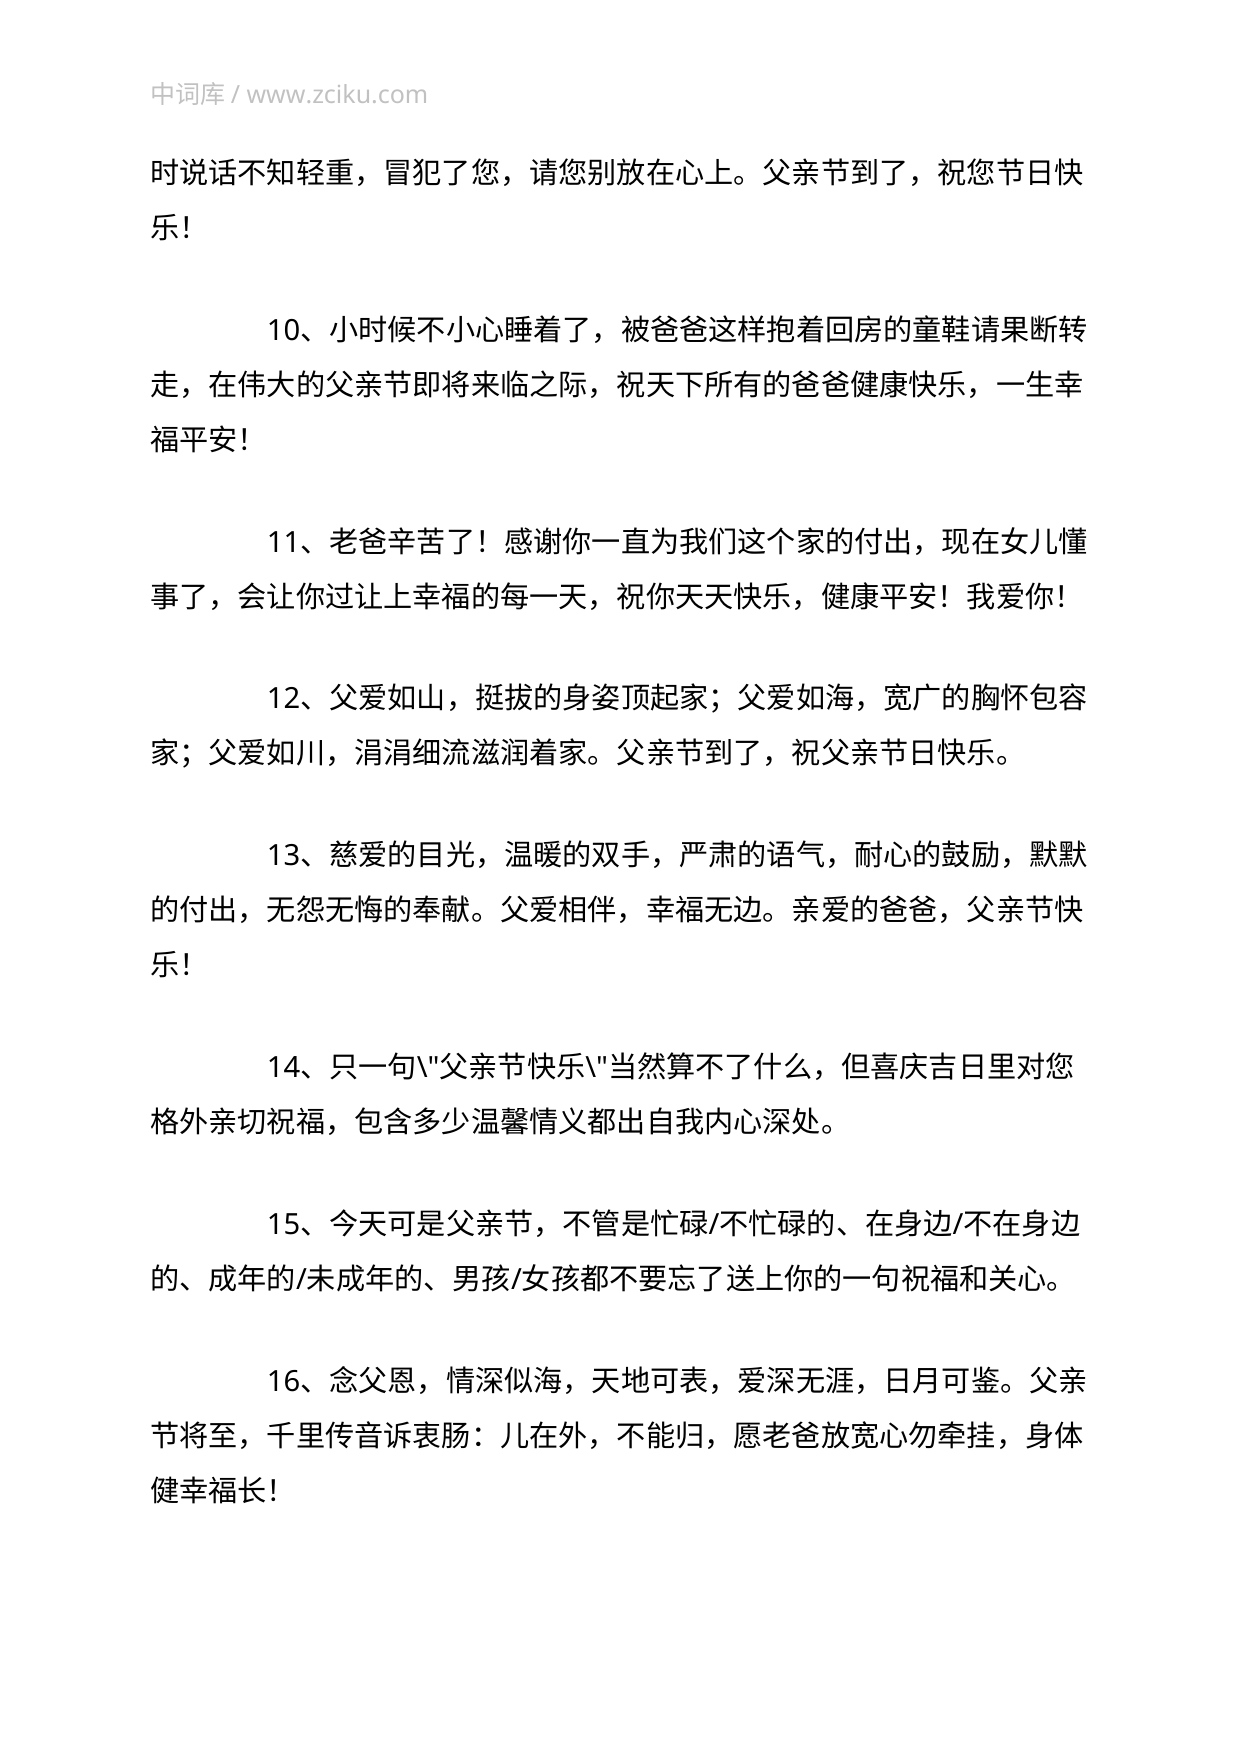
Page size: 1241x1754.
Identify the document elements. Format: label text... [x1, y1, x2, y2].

text 11、老爸辛苦了！感谢你一直为我们这个家的付出，现在女儿懂事了，会让你过让上幸福的每一天，祝你天天快乐，健康平安！我爱你！ [150, 518, 1090, 616]
text 12、父爱如山，挺拔的身姿顶起家；父爱如海，宽广的胸怀包容家；父爱如川，涓涓细流滋润着家。父亲节到了，祝父亲节日快乐。 [150, 675, 1090, 772]
text 13、慈爱的目光，温暖的双手，严肃的语气，耐心的鼓励，默默的付出，无怨无悔的奉献。父爱相伴，幸福无边。亲爱的爸爸，父亲节快乐！ [150, 832, 1090, 984]
text 15、今天可是父亲节，不管是忙碌/不忙碌的、在身边/不在身边的、成年的/未成年的、男孩/女孩都不要忘了送上你的一句祝福和关心。 [150, 1200, 1090, 1298]
text 14、只一句\"父亲节快乐\"当然算不了什么，但喜庆吉日里对您格外亲切祝福，包含多少温馨情义都出自我内心深处。 [150, 1043, 1090, 1141]
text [150, 150, 1090, 247]
text 10、小时候不小心睡着了，被爸爸这样抱着回房的童鞋请果断转走，在伟大的父亲节即将来临之际，祝天下所有的爸爸健康快乐，一生幸福平安！ [150, 307, 1090, 459]
text 16、念父恩，情深似海，天地可表，爱深无涯，日月可鉴。父亲节将至，千里传音诉衷肠：儿在外，不能归，愿老爸放宽心勿牵挂，身体健幸福长！ [150, 1357, 1090, 1509]
